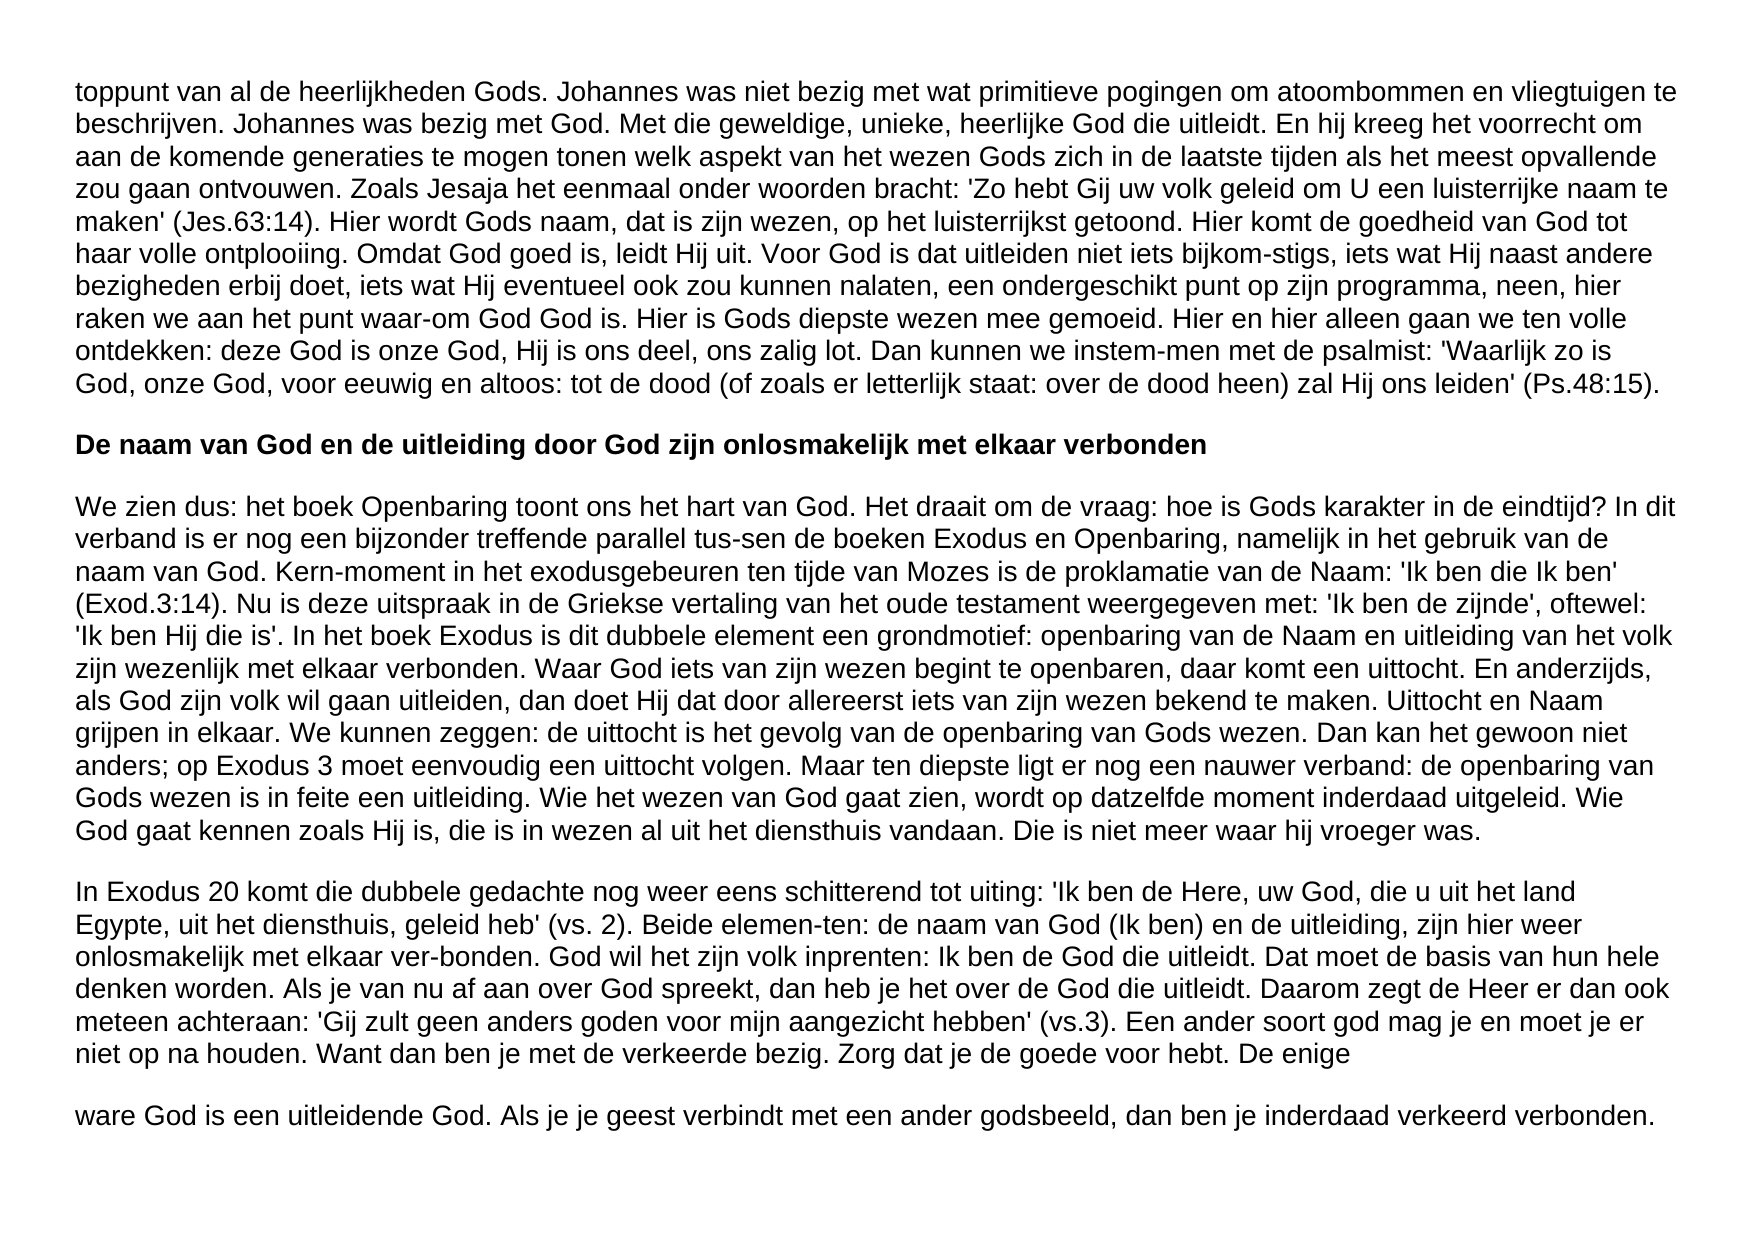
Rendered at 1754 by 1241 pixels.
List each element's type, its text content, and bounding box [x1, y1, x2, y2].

text De naam van God en de uitleiding door God zijn onlosmakelijk met elkaar verbonden [75, 428, 1679, 461]
text In Exodus 20 komt die dubbele gedachte nog weer eens schitterend tot uiting: 'Ik ben de Here, uw God, die u uit het land Egypte, uit het diensthuis, geleid heb' (vs. 2). Beide elemen-ten: de naam van God (Ik ben) en de uitleiding, zijn hier weer onlosmakelijk met elkaar ver-bonden. God wil het zijn volk inprenten: Ik ben de God die uitleidt. Dat moet de basis van hun hele denken worden. Als je van nu af aan over God spreekt, dan heb je het over de God die uitleidt. Daarom zegt de Heer er dan ook meteen achteraan: 'Gij zult geen anders goden voor mijn aangezicht hebben' (vs.3). Een ander soort god mag je en moet je er niet op na houden. Want dan ben je met de verkeerde bezig. Zorg dat je de goede voor hebt. De enige [75, 875, 1679, 1069]
text We zien dus: het boek Openbaring toont ons het hart van God. Het draait om de vraag: hoe is Gods karakter in de eindtijd? In dit verband is er nog een bijzonder treffende parallel tus-sen de boeken Exodus en Openbaring, namelijk in het gebruik van de naam van God. Kern-moment in het exodusgebeuren ten tijde van Mozes is de proklamatie van de Naam: 'Ik ben die Ik ben' (Exod.3:14). Nu is deze uitspraak in de Griekse vertaling van het oude testament weergegeven met: 'Ik ben de zijnde', oftewel: 'Ik ben Hij die is'. In het boek Exodus is dit dubbele element een grondmotief: openbaring van de Naam en uitleiding van het volk zijn wezenlijk met elkaar verbonden. Waar God iets van zijn wezen begint te openbaren, daar komt een uittocht. En anderzijds, als God zijn volk wil gaan uitleiden, dan doet Hij dat door allereerst iets van zijn wezen bekend te maken. Uittocht en Naam grijpen in elkaar. We kunnen zeggen: de uittocht is het gevolg van de openbaring van Gods wezen. Dan kan het gewoon niet anders; op Exodus 3 moet eenvoudig een uittocht volgen. Maar ten diepste ligt er nog een nauwer verband: de openbaring van Gods wezen is in feite een uitleiding. Wie het wezen van God gaat zien, wordt op datzelfde moment inderdaad uitgeleid. Wie God gaat kennen zoals Hij is, die is in wezen al uit het diensthuis vandaan. Die is niet meer waar hij vroeger was. [75, 490, 1679, 846]
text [75, 75, 1679, 399]
text ware God is een uitleidende God. Als je je geest verbindt met een ander godsbeeld, dan ben je inderdaad verkeerd verbonden. [75, 1099, 1679, 1131]
